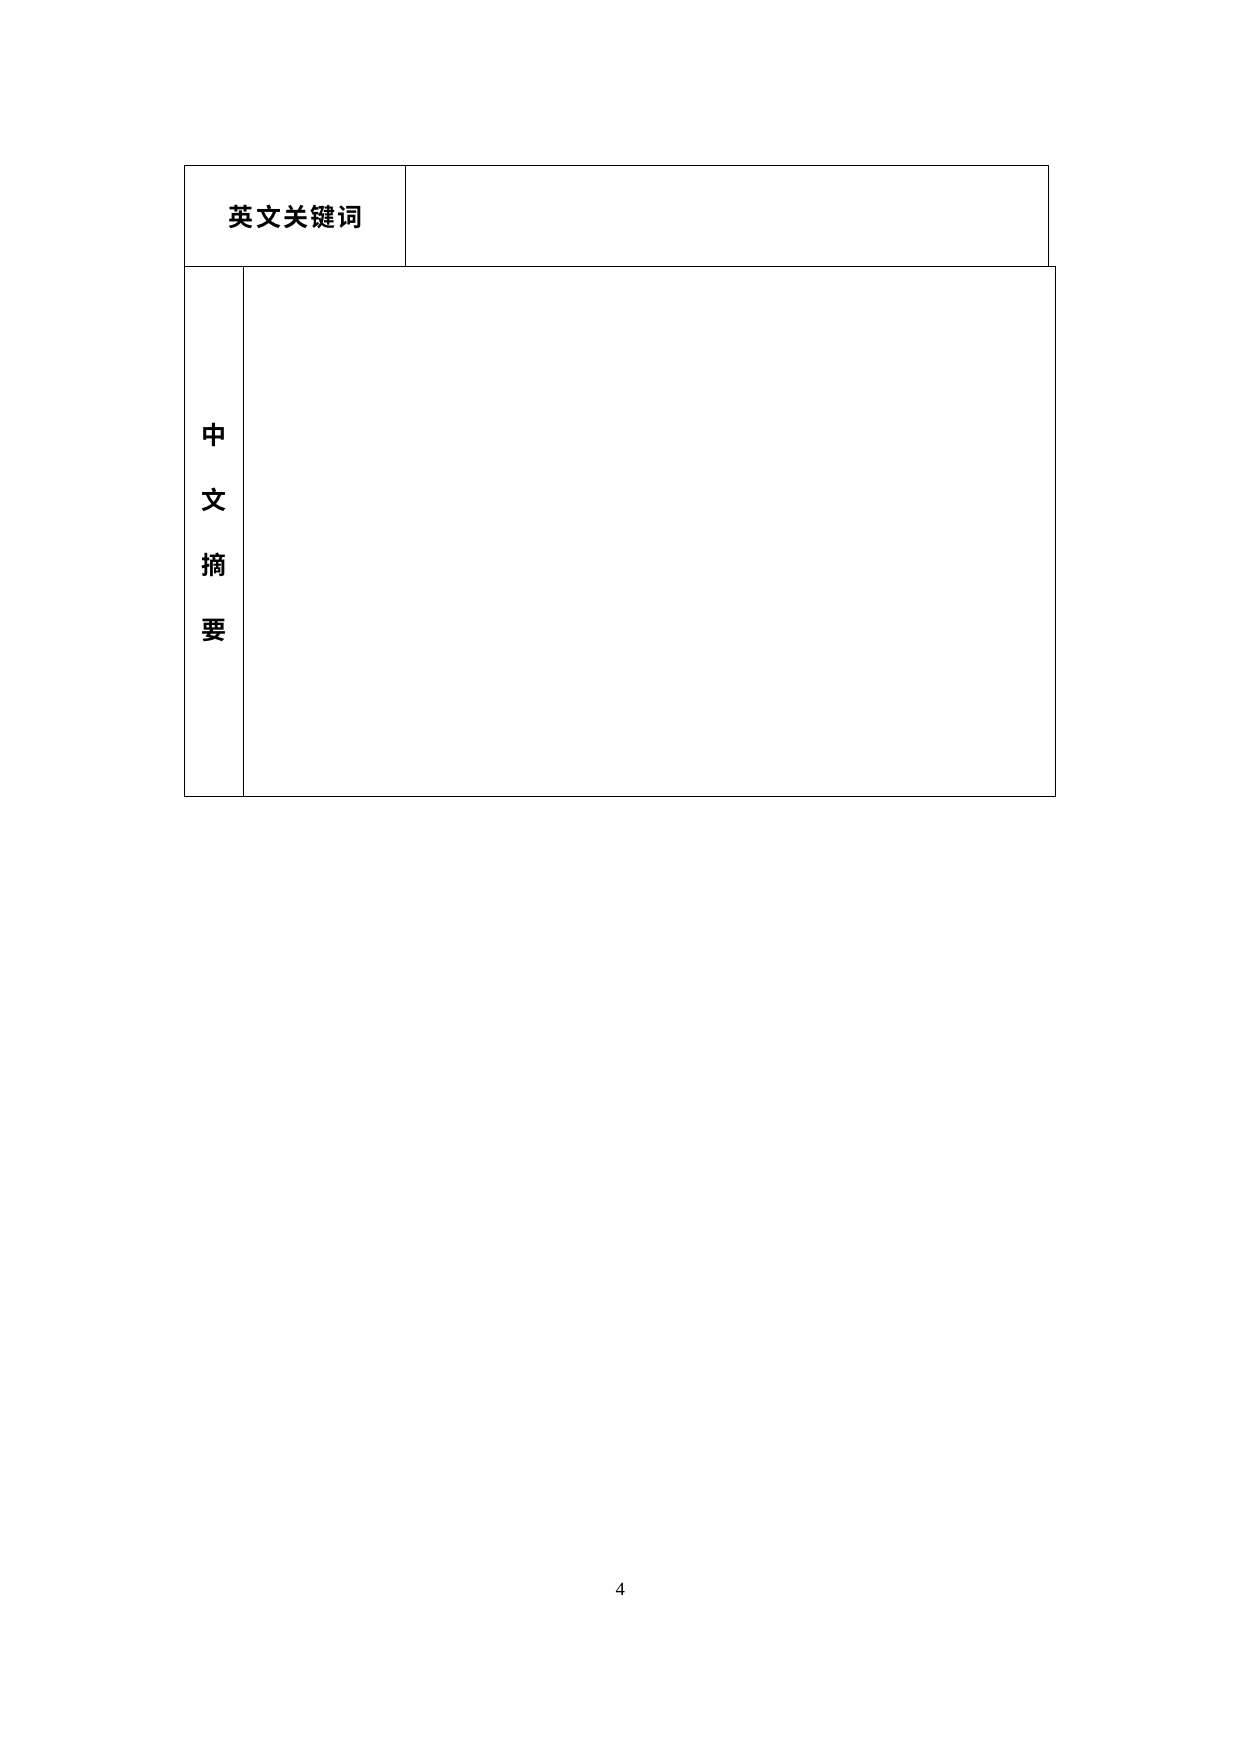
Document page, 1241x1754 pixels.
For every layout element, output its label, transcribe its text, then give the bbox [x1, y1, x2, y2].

table_cell [244, 267, 1055, 796]
table_cell [406, 166, 1048, 266]
table_cell 中文摘要 [185, 267, 243, 796]
table_cell 英文关键词 [185, 166, 405, 266]
